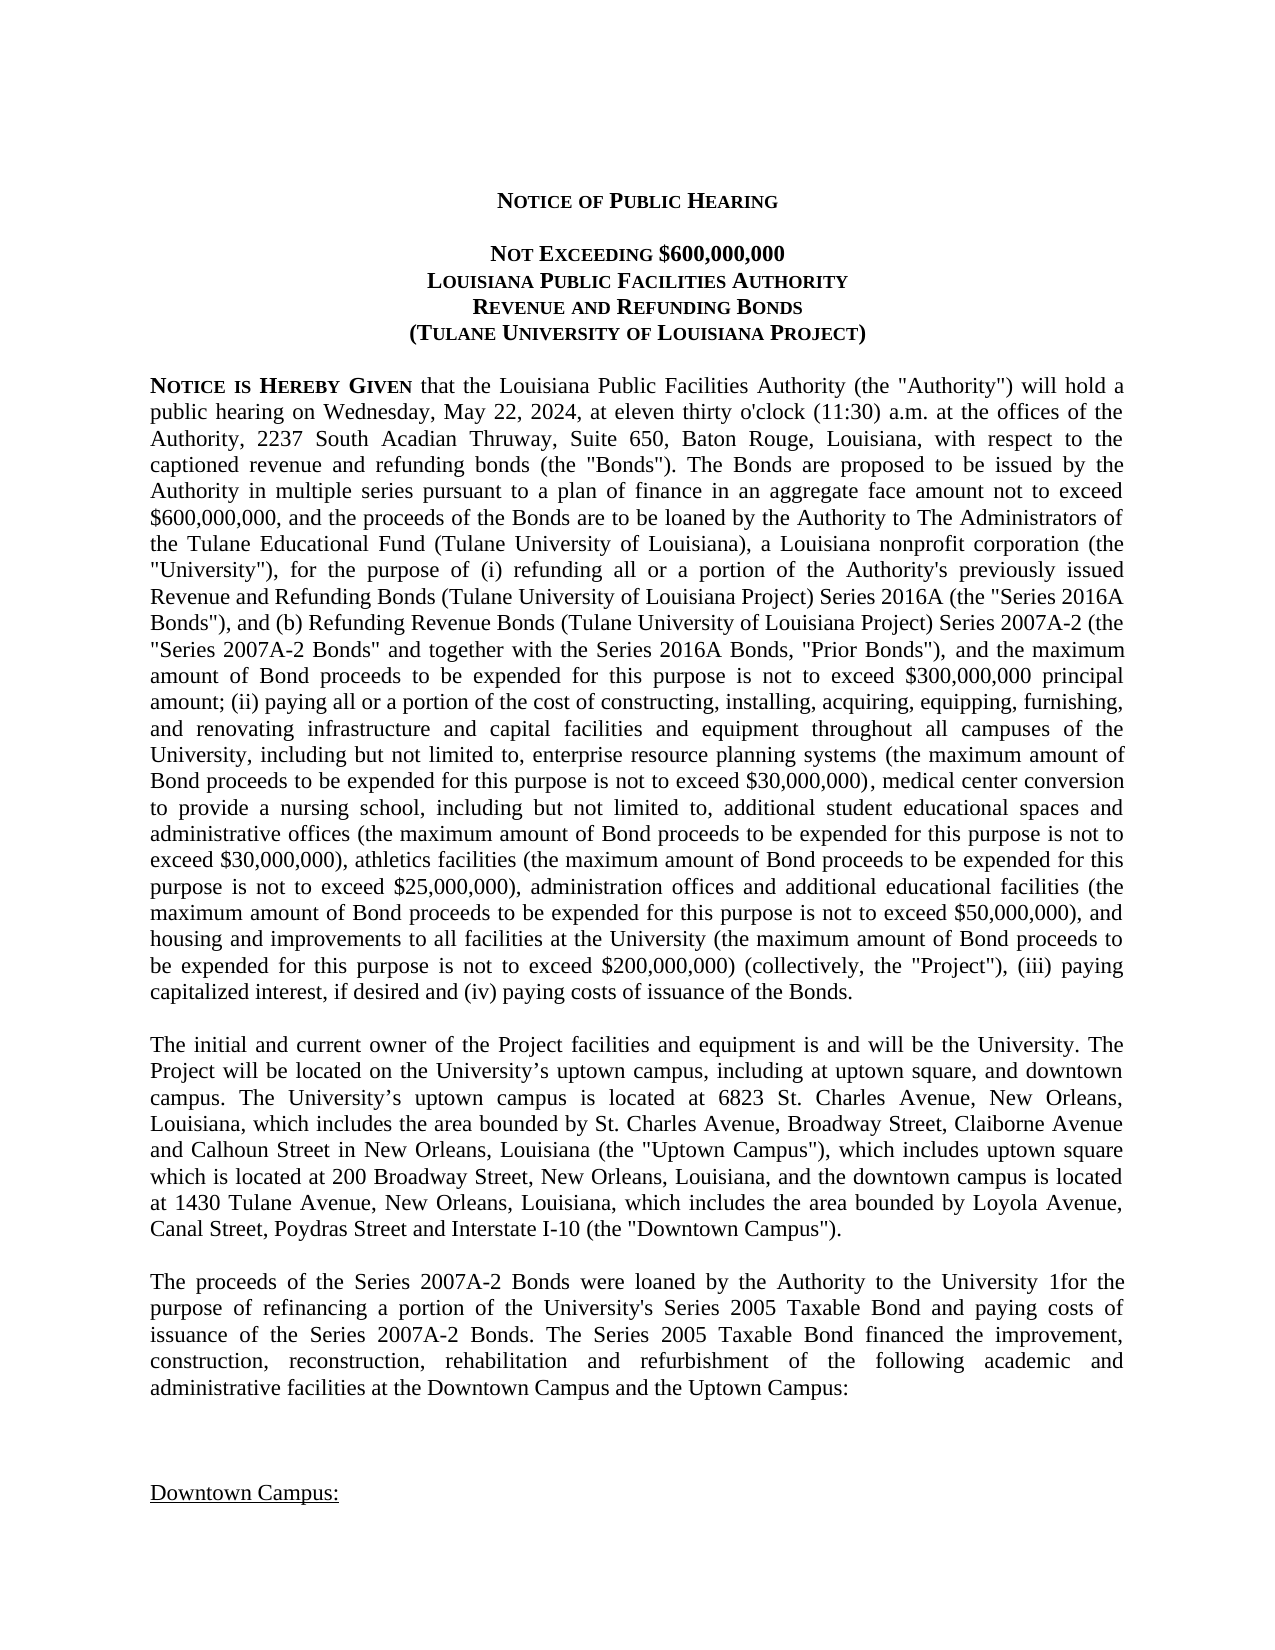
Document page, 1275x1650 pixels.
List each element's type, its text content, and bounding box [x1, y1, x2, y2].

text Downtown Campus: [150, 1479, 1125, 1505]
text Notice is Hereby Given that the Louisiana Public Facilities Authority (the "Authority") will hold a public hearing on Wednesday, May 22, 2024, at eleven thirty o'clock (11:30) a.m. at the offices of the Authority, 2237 South Acadian Thruway, Suite 650, Baton Rouge, Louisiana, with respect to the captioned revenue and refunding bonds (the "Bonds"). The Bonds are proposed to be issued by the Authority in multiple series pursuant to a plan of finance in an aggregate face amount not to exceed $600,000,000, and the proceeds of the Bonds are to be loaned by the Authority to The Administrators of the Tulane Educational Fund (Tulane University of Louisiana), a Louisiana nonprofit corporation (the "University"), for the purpose of (i) refunding all or a portion of the Authority's previously issued Revenue and Refunding Bonds (Tulane University of Louisiana Project) Series 2016A (the "Series 2016A Bonds"), and (b) Refunding Revenue Bonds (Tulane University of Louisiana Project) Series 2007A-2 (the "Series 2007A-2 Bonds" and together with the Series 2016A Bonds, "Prior Bonds"), and the maximum amount of Bond proceeds to be expended for this purpose is not to exceed $300,000,000 principal amount; (ii) paying all or a portion of the cost of constructing, installing, acquiring, equipping, furnishing, and renovating infrastructure and capital facilities and equipment throughout all campuses of the University, including but not limited to, enterprise resource planning systems (the maximum amount of Bond proceeds to be expended for this purpose is not to exceed $30,000,000), medical center conversion to provide a nursing school, including but not limited to, additional student educational spaces and administrative offices (the maximum amount of Bond proceeds to be expended for this purpose is not to exceed $30,000,000), athletics facilities (the maximum amount of Bond proceeds to be expended for this purpose is not to exceed $25,000,000), administration offices and additional educational facilities (the maximum amount of Bond proceeds to be expended for this purpose is not to exceed $50,000,000), and housing and improvements to all facilities at the University (the maximum amount of Bond proceeds to be expended for this purpose is not to exceed $200,000,000) (collectively, the "Project"), (iii) paying capitalized interest, if desired and (iv) paying costs of issuance of the Bonds. [150, 372, 1125, 1004]
text The initial and current owner of the Project facilities and equipment is and will be the University. The Project will be located on the University’s uptown campus, including at uptown square, and downtown campus. The University’s uptown campus is located at 6823 St. Charles Avenue, New Orleans, Louisiana, which includes the area bounded by St. Charles Avenue, Broadway Street, Claiborne Avenue and Calhoun Street in New Orleans, Louisiana (the "Uptown Campus"), which includes uptown square which is located at 200 Broadway Street, New Orleans, Louisiana, and the downtown campus is located at 1430 Tulane Avenue, New Orleans, Louisiana, which includes the area bounded by Loyola Avenue, Canal Street, Poydras Street and Interstate I-10 (the "Downtown Campus"). [150, 1031, 1125, 1242]
text (Tulane University of Louisiana Project) [150, 319, 1125, 346]
text Louisiana Public Facilities Authority [150, 267, 1125, 293]
text Not Exceeding $600,000,000 [150, 240, 1125, 267]
text Revenue and Refunding Bonds [150, 293, 1125, 319]
text Notice of Public Hearing [150, 188, 1125, 214]
text The proceeds of the Series 2007A-2 Bonds were loaned by the Authority to the University for the purpose of refinancing a portion of the University's Series 2005 Taxable Bond and paying costs of issuance of the Series 2007A-2 Bonds. The Series 2005 Taxable Bond financed the improvement, construction, reconstruction, rehabilitation and refurbishment of the following academic and administrative facilities at the Downtown Campus and the Uptown Campus: [150, 1268, 1125, 1400]
